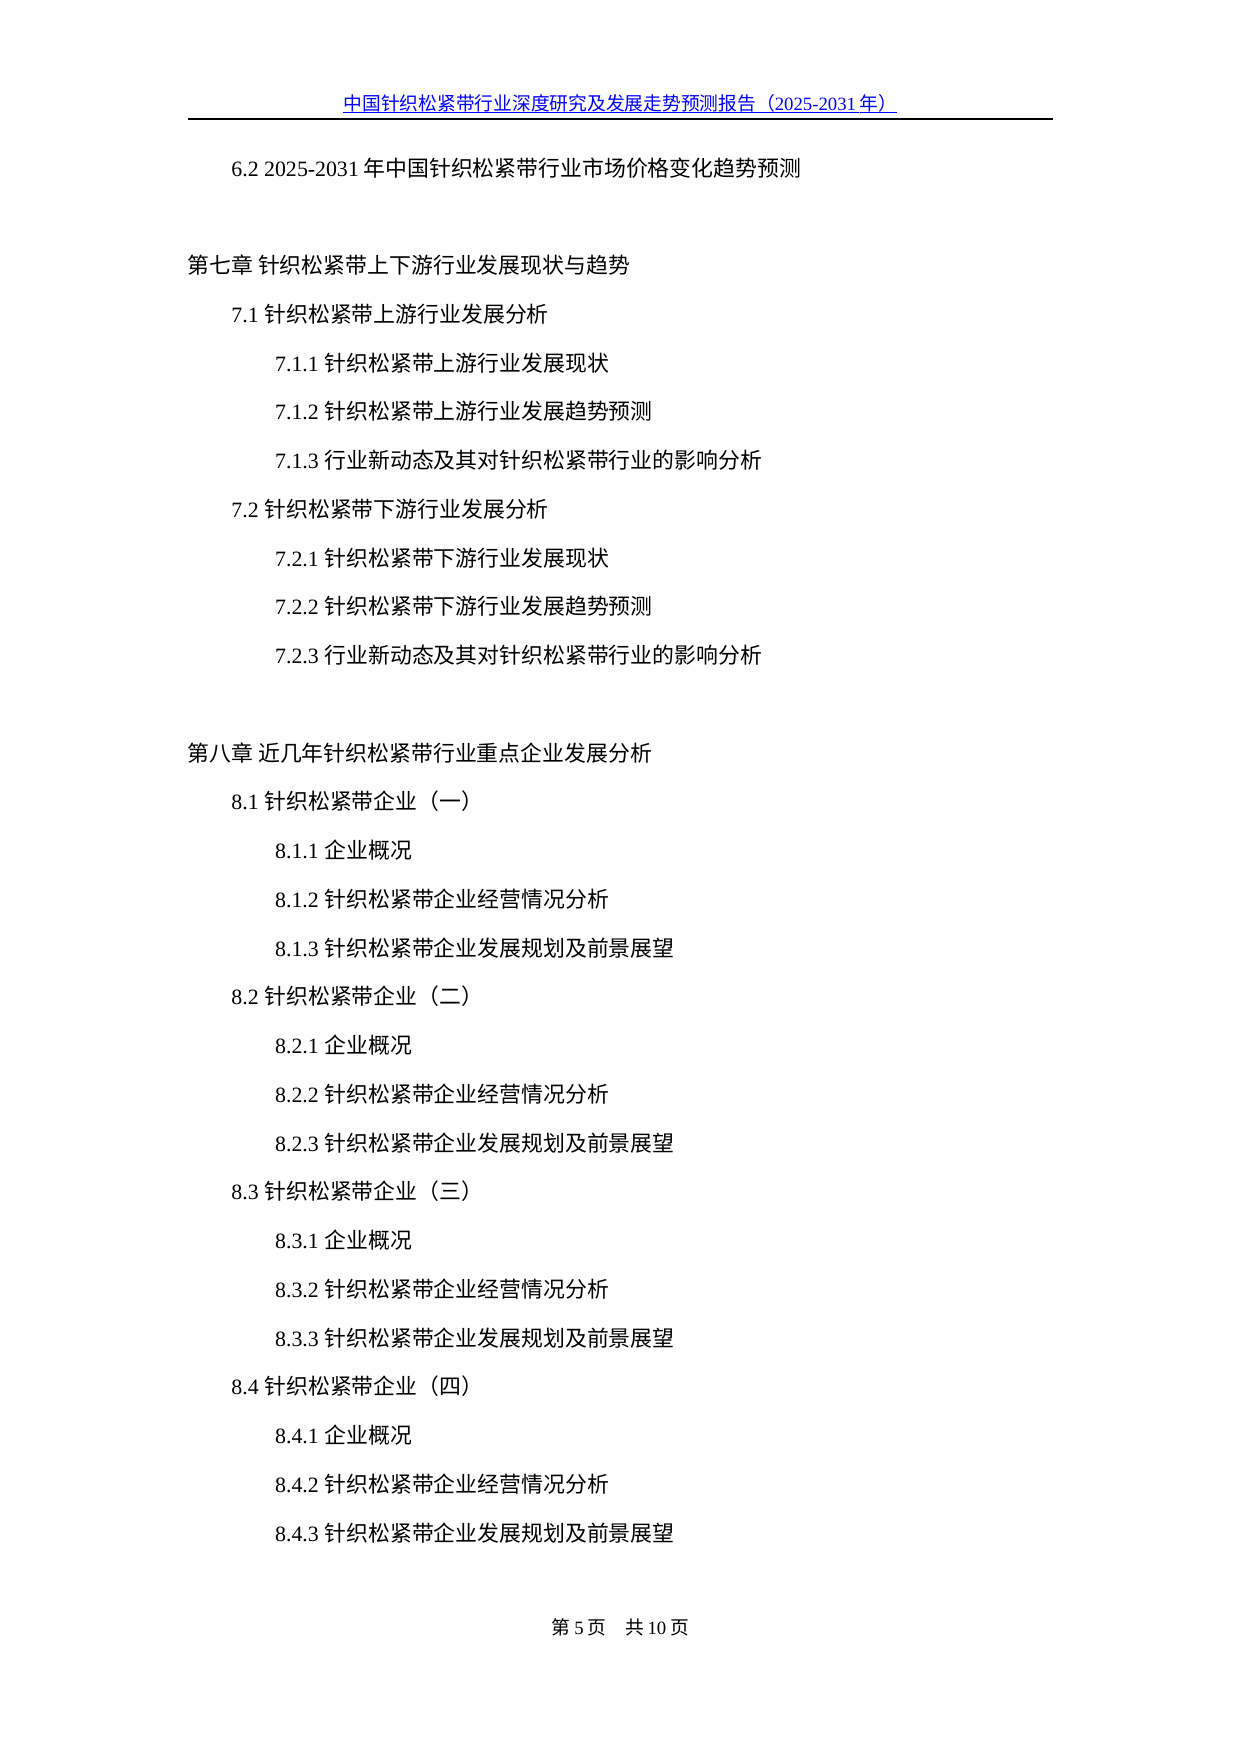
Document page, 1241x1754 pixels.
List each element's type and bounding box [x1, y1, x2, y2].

text [187, 150, 1053, 1548]
